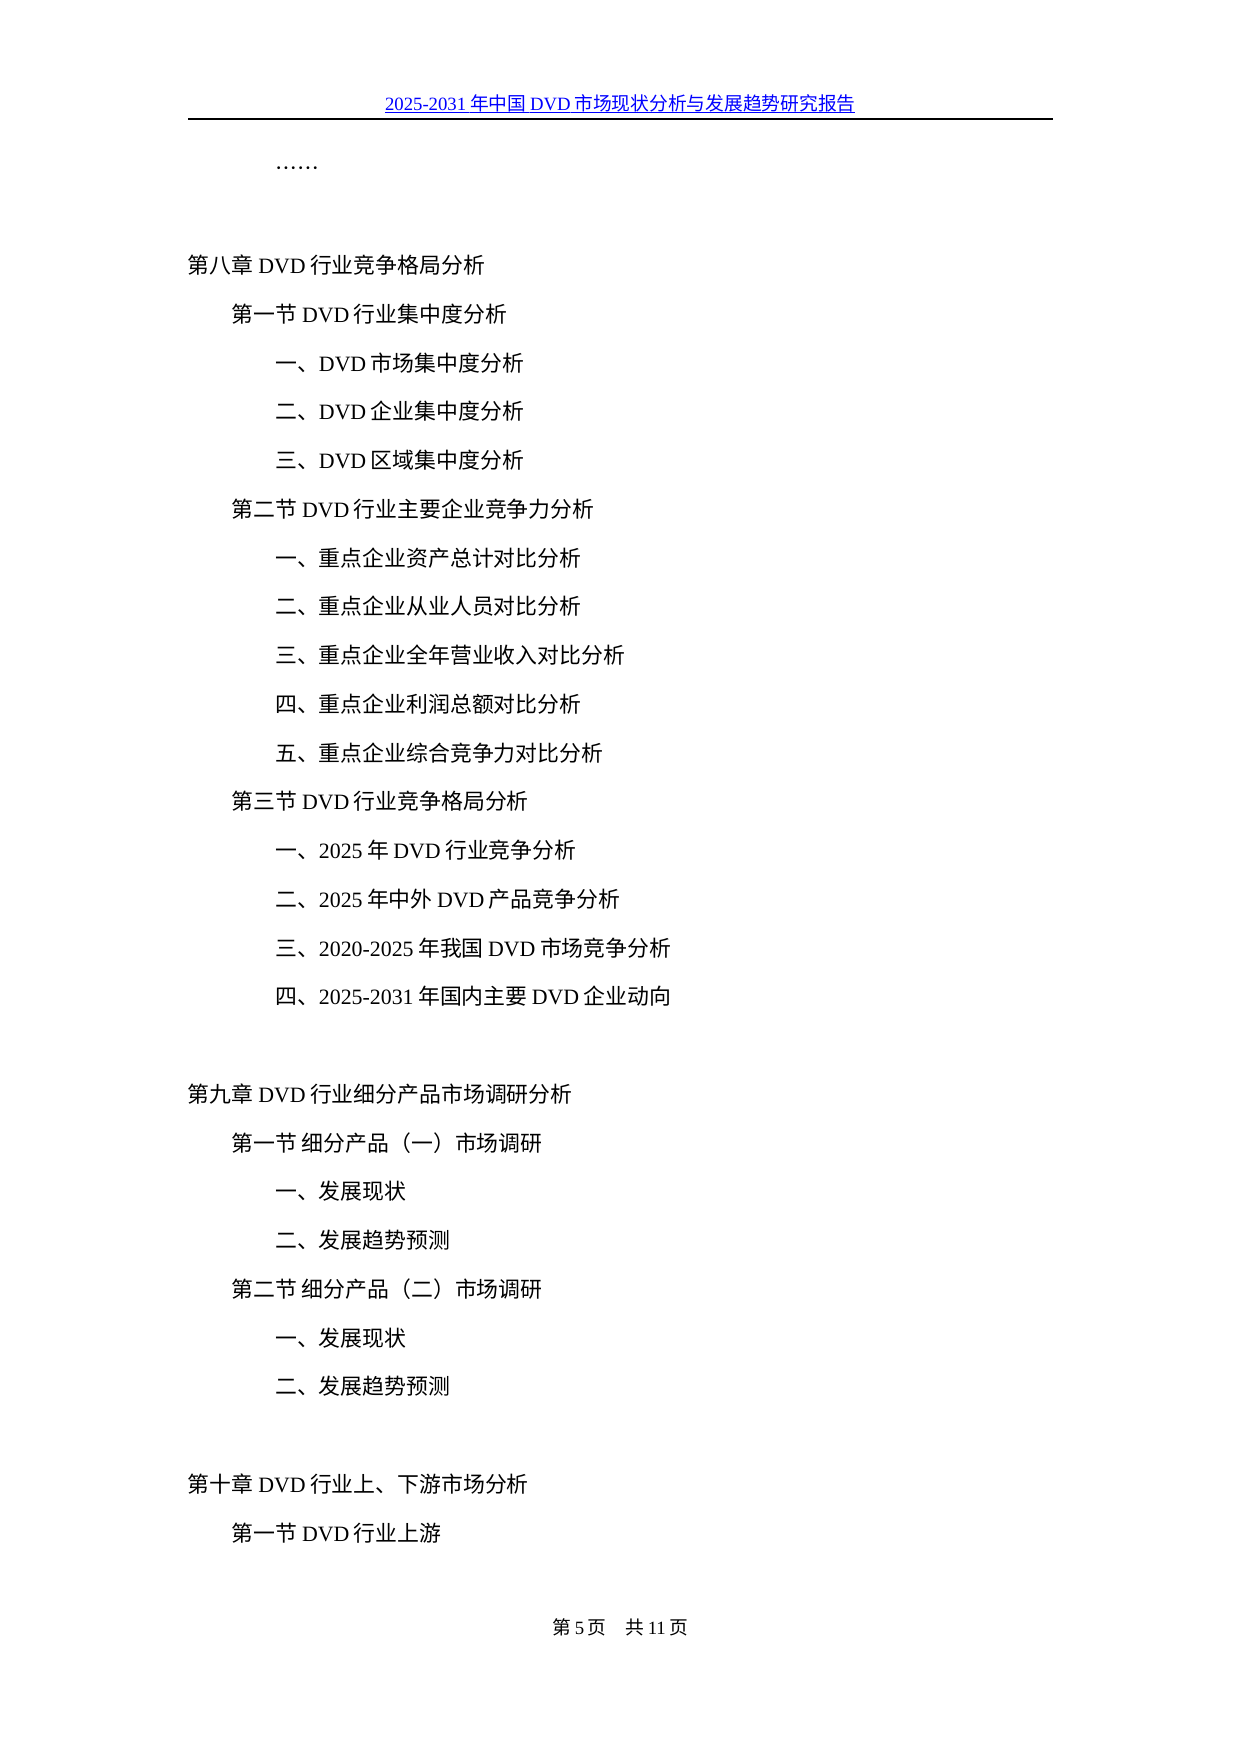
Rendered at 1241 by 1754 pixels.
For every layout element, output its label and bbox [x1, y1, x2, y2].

text [187, 150, 1053, 1548]
